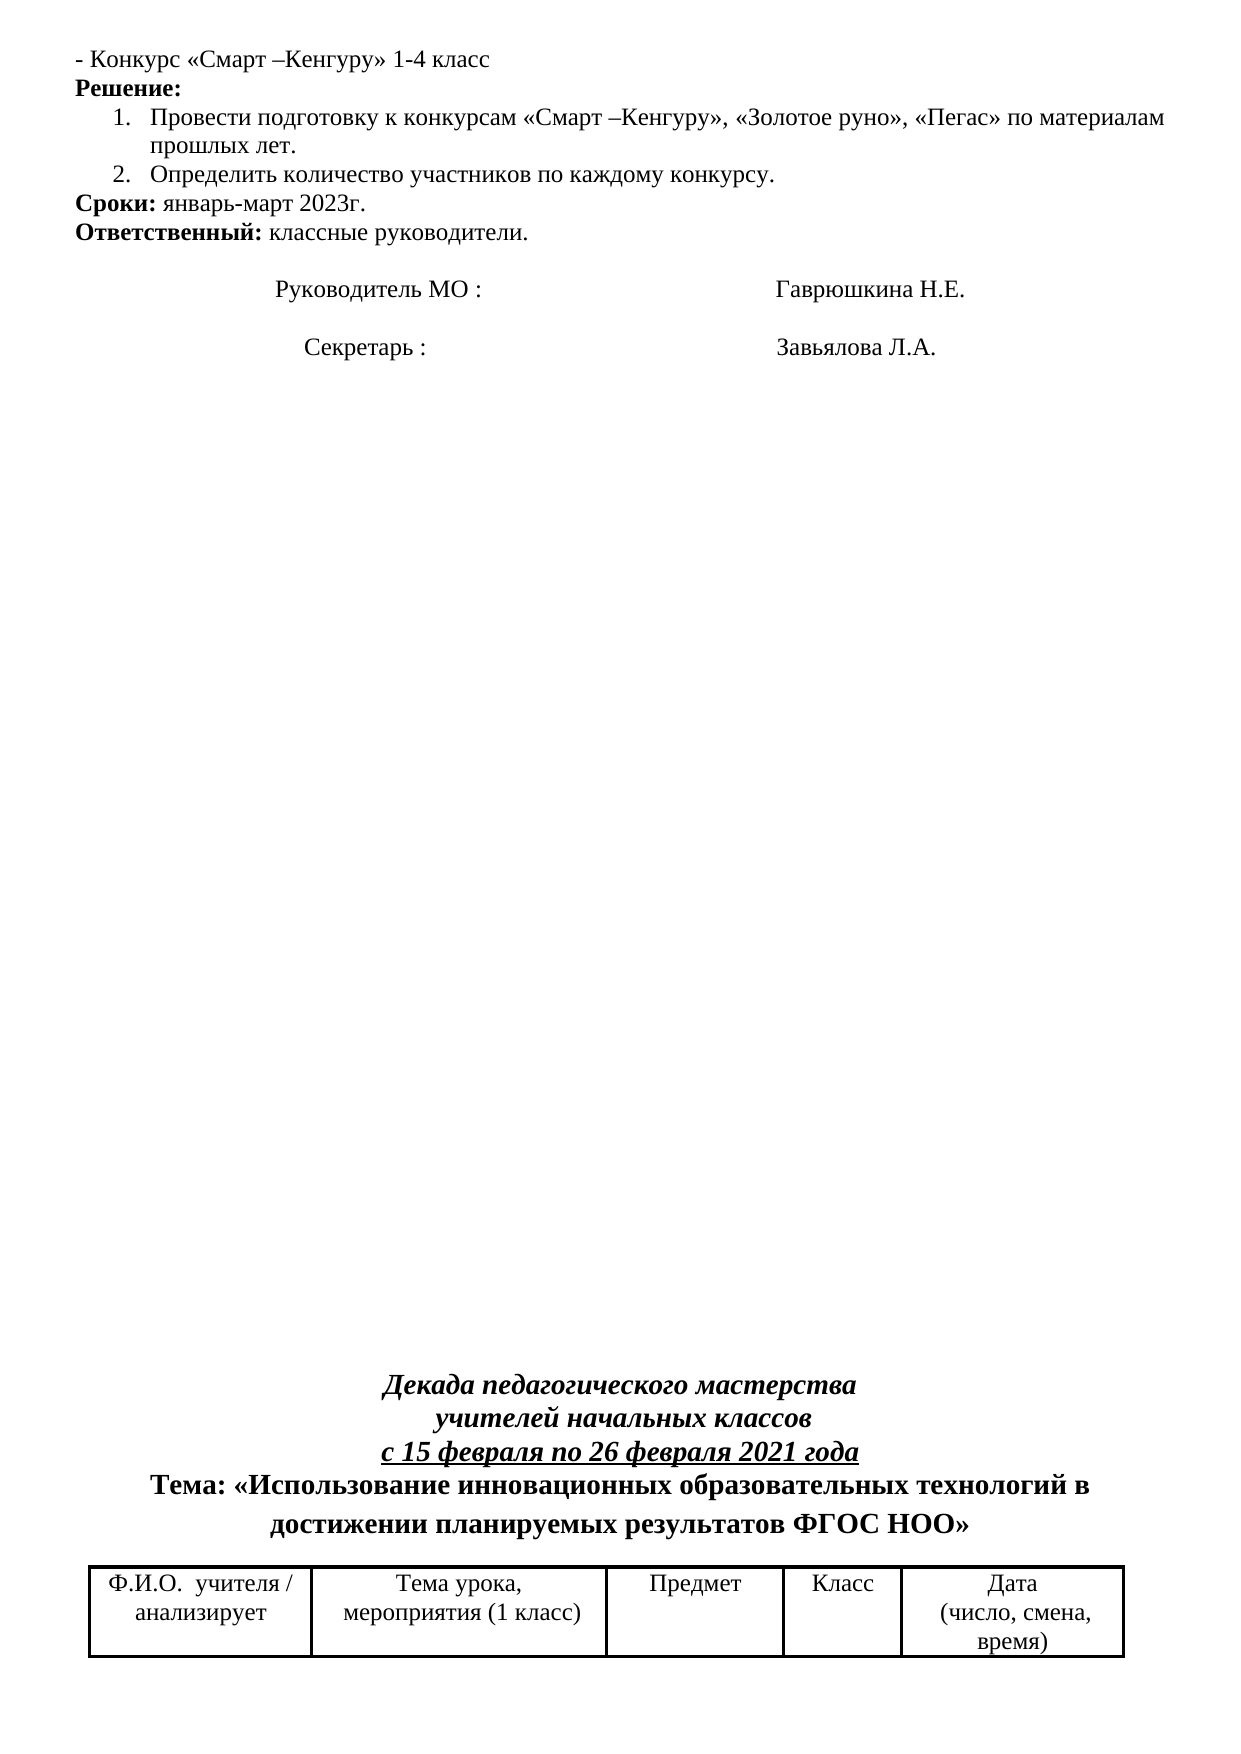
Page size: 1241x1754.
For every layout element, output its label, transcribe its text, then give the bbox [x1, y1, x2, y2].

text Тема: «Использование инновационных образовательных технологий в достижении планируемых результатов ФГОС НОО» [75, 1467, 1165, 1539]
text Решение: [75, 73, 1165, 102]
list Провести подготовку к конкурсам «Смарт –Кенгуру», «Золотое руно», «Пегас» по материалам прошлых лет. [112, 102, 1165, 159]
text - Конкурс «Смарт –Кенгуру» 1-4 класс [75, 44, 1165, 73]
text учителей начальных классов [75, 1400, 1165, 1434]
table_header Класс [785, 1569, 900, 1655]
text с 15 февраля по 26 февраля 2021 года [75, 1434, 1165, 1467]
text Руководитель МО : Гаврюшкина Н.Е. [75, 274, 1165, 303]
table_header Предмет [608, 1569, 782, 1655]
text Секретарь : Завьялова Л.А. [75, 332, 1165, 361]
text Декада педагогического мастерства [75, 1367, 1165, 1400]
table_header Ф.И.О. учителя / анализирует [91, 1569, 310, 1655]
table_header Дата (число, смена, время) [903, 1569, 1122, 1655]
list Определить количество участников по каждому конкурсу. [112, 159, 1165, 188]
text Сроки: январь-март 2023г. [75, 188, 1165, 217]
table_header Тема урока, мероприятия (1 класс) [313, 1569, 605, 1655]
text Ответственный: классные руководители. [75, 217, 1165, 246]
